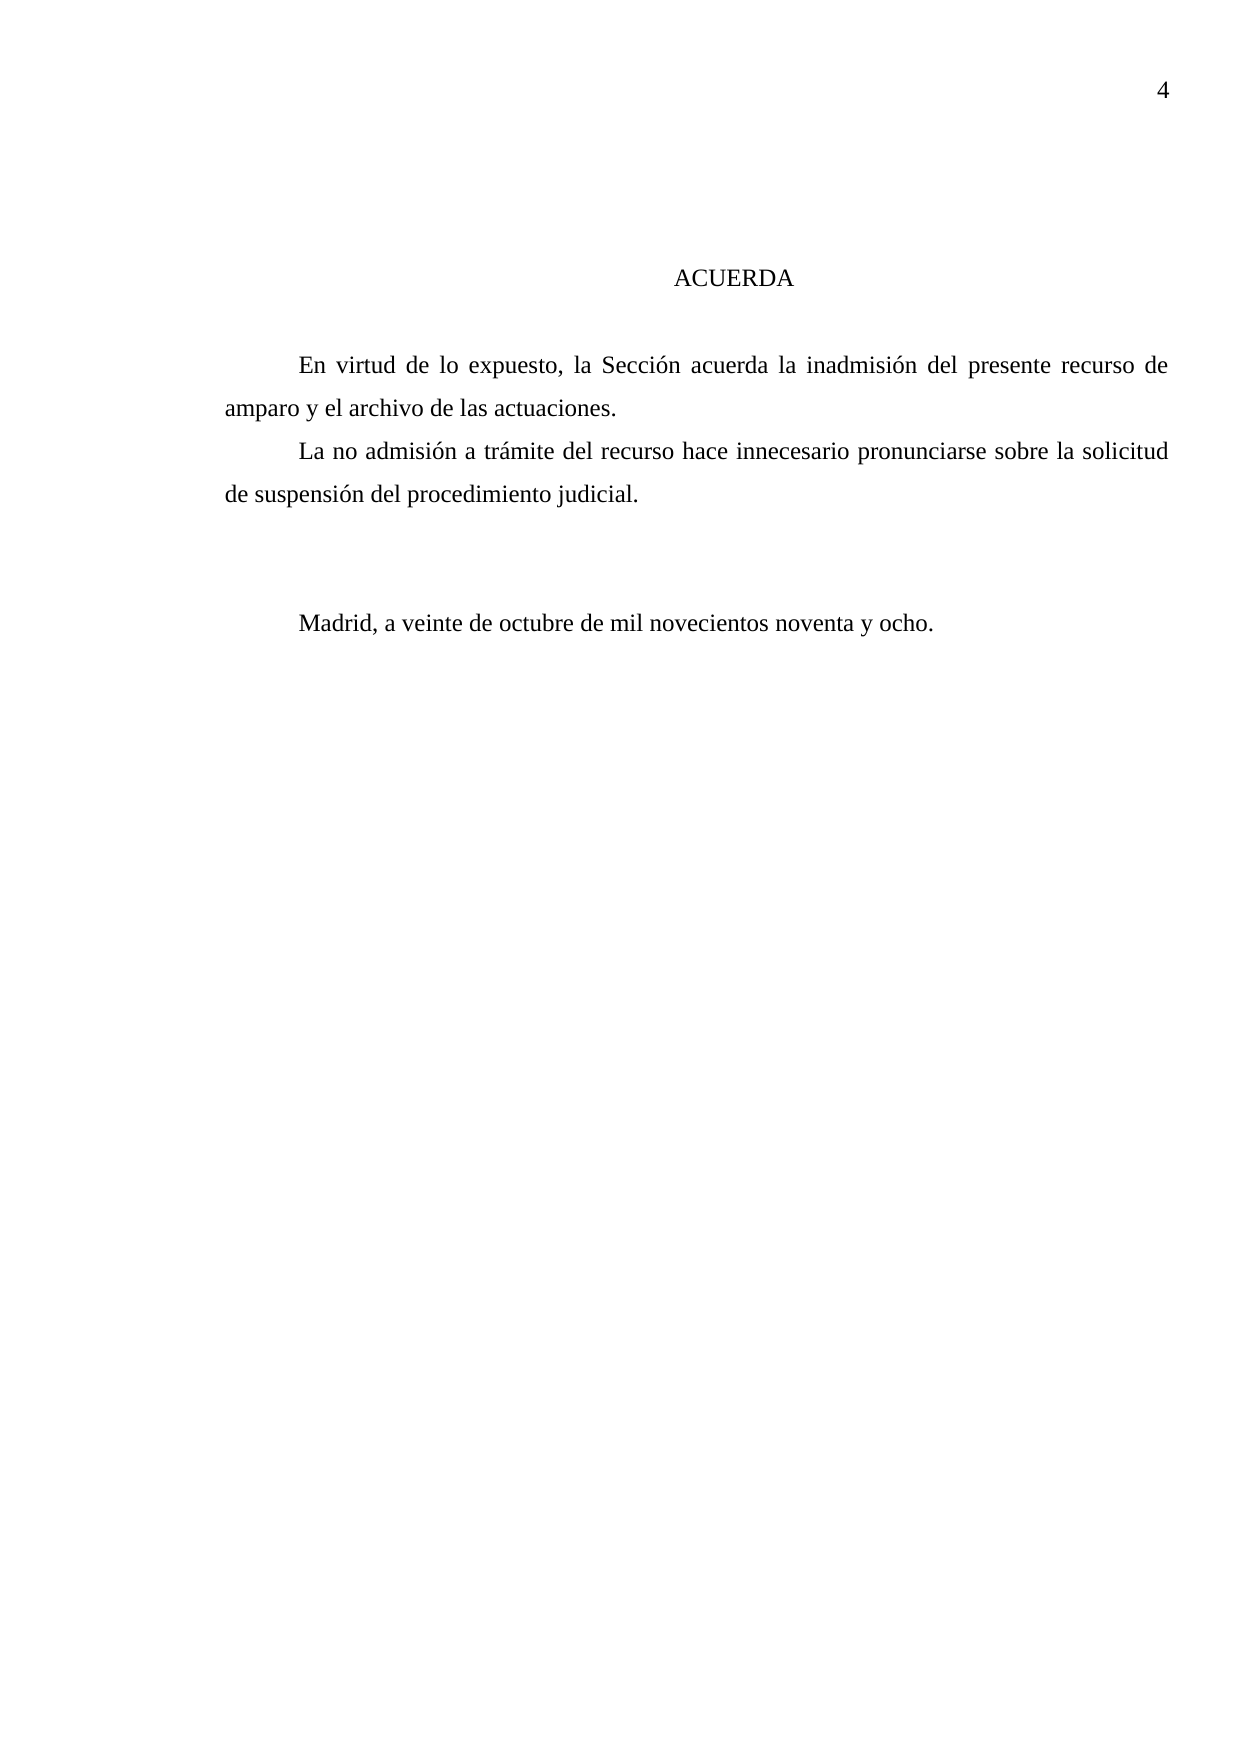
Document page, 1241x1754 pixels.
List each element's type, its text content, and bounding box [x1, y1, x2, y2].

text En virtud de lo expuesto, la Sección acuerda la inadmisión del presente recurso de amparo y el archivo de las actuaciones. [224, 350, 1169, 422]
text Madrid, a veinte de octubre de mil novecientos noventa y ocho. [224, 608, 1169, 637]
text La no admisión a trámite del recurso hace innecesario pronunciarse sobre la solicitud de suspensión del procedimiento judicial. [224, 436, 1169, 508]
text ACUERDA [224, 263, 1169, 292]
